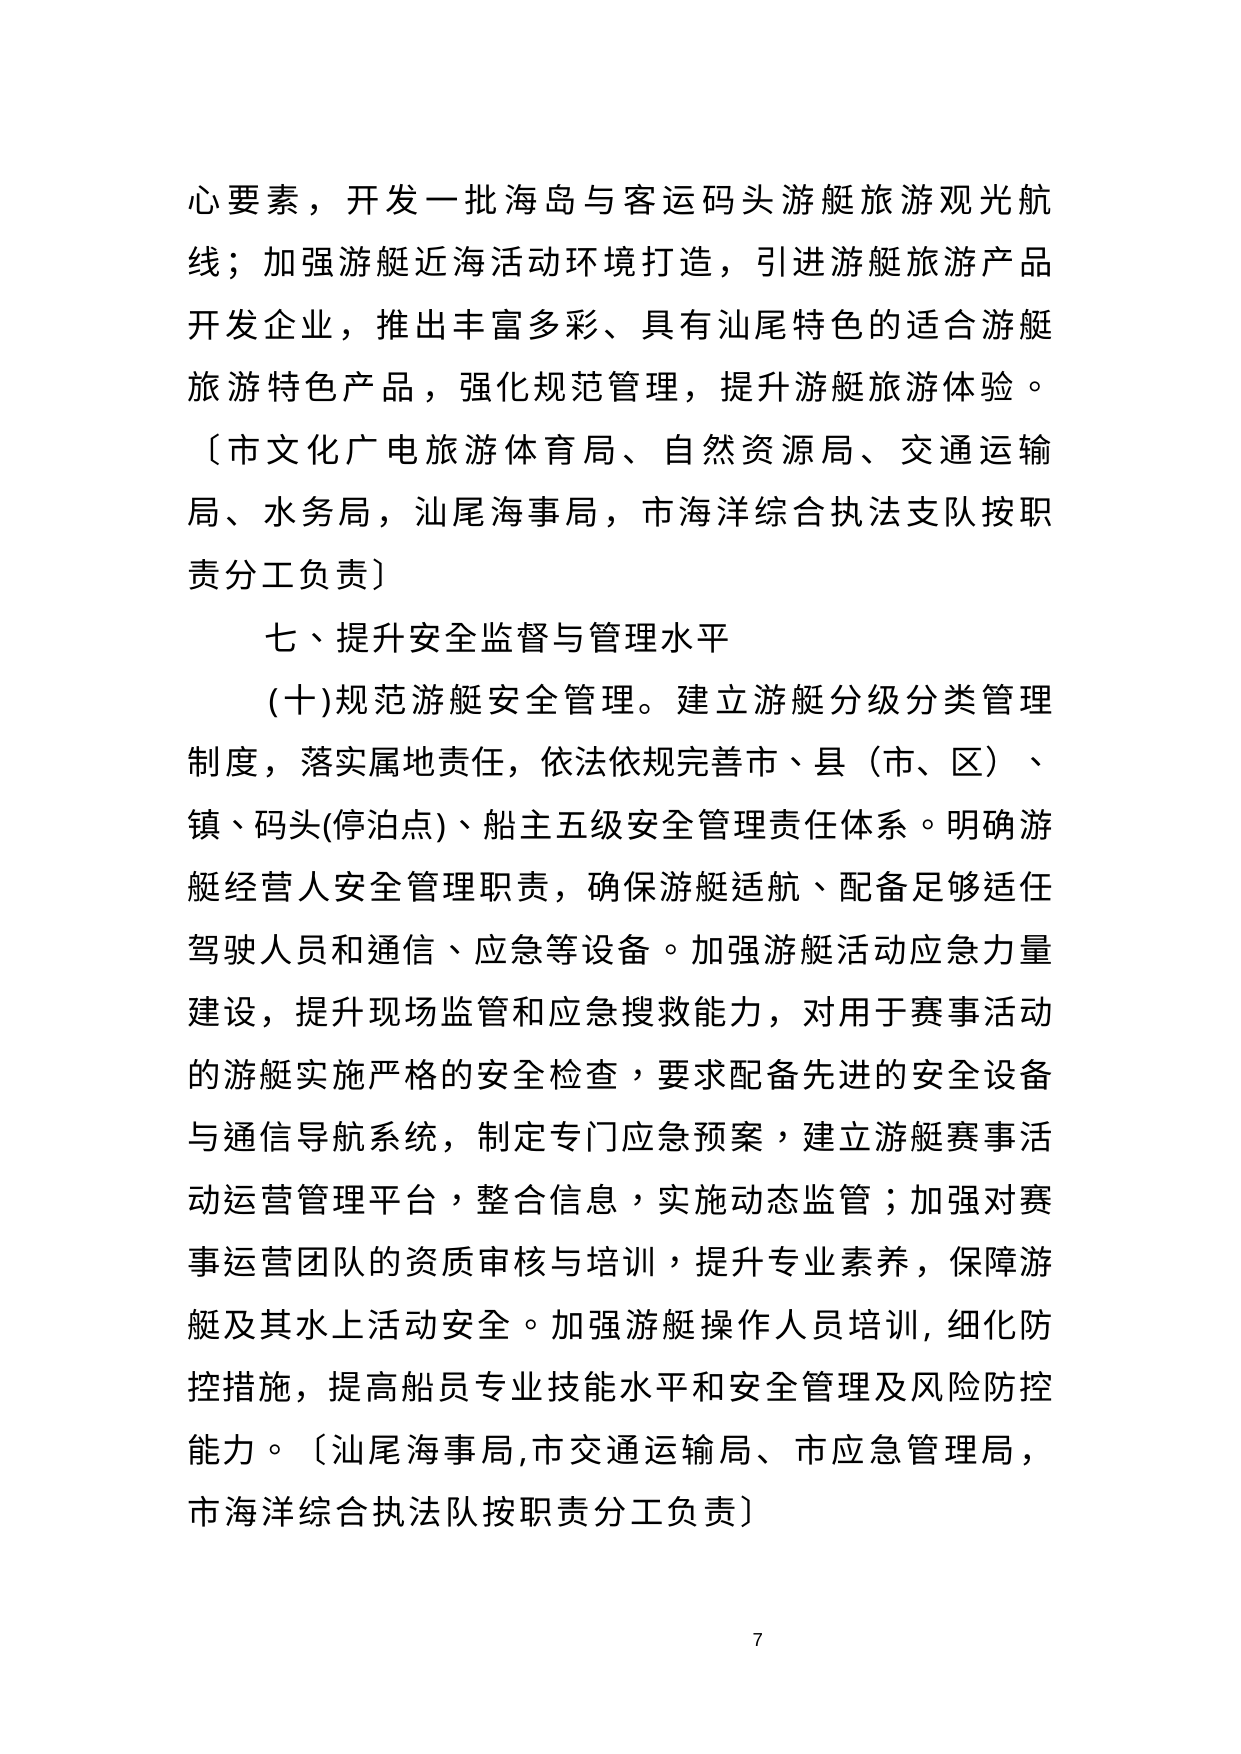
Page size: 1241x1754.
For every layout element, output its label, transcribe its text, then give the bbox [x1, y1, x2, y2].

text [187, 162, 1053, 599]
text 七、提升安全监督与管理水平 [187, 599, 1053, 662]
text (十)规范游艇安全管理。建立游艇分级分类管理制度，落实属地责任，依法依规完善市、县（市、区）、镇、码头(停泊点)、船主五级安全管理责任体系。明确游艇经营人安全管理职责，确保游艇适航、配备足够适任驾驶人员和通信、应急等设备。加强游艇活动应急力量建设，提升现场监管和应急搜救能力，对用于赛事活动的游艇实施严格的安全检查，要求配备先进的安全设备与通信导航系统，制定专门应急预案，建立游艇赛事活动运营管理平台，整合信息，实施动态监管；加强对赛事运营团队的资质审核与培训，提升专业素养，保障游艇及其水上活动安全。加强游艇操作人员培训, 细化防控措施，提高船员专业技能水平和安全管理及风险防控能力。〔汕尾海事局,市交通运输局、市应急管理局，市海洋综合执法队按职责分工负责〕 [187, 662, 1053, 1537]
